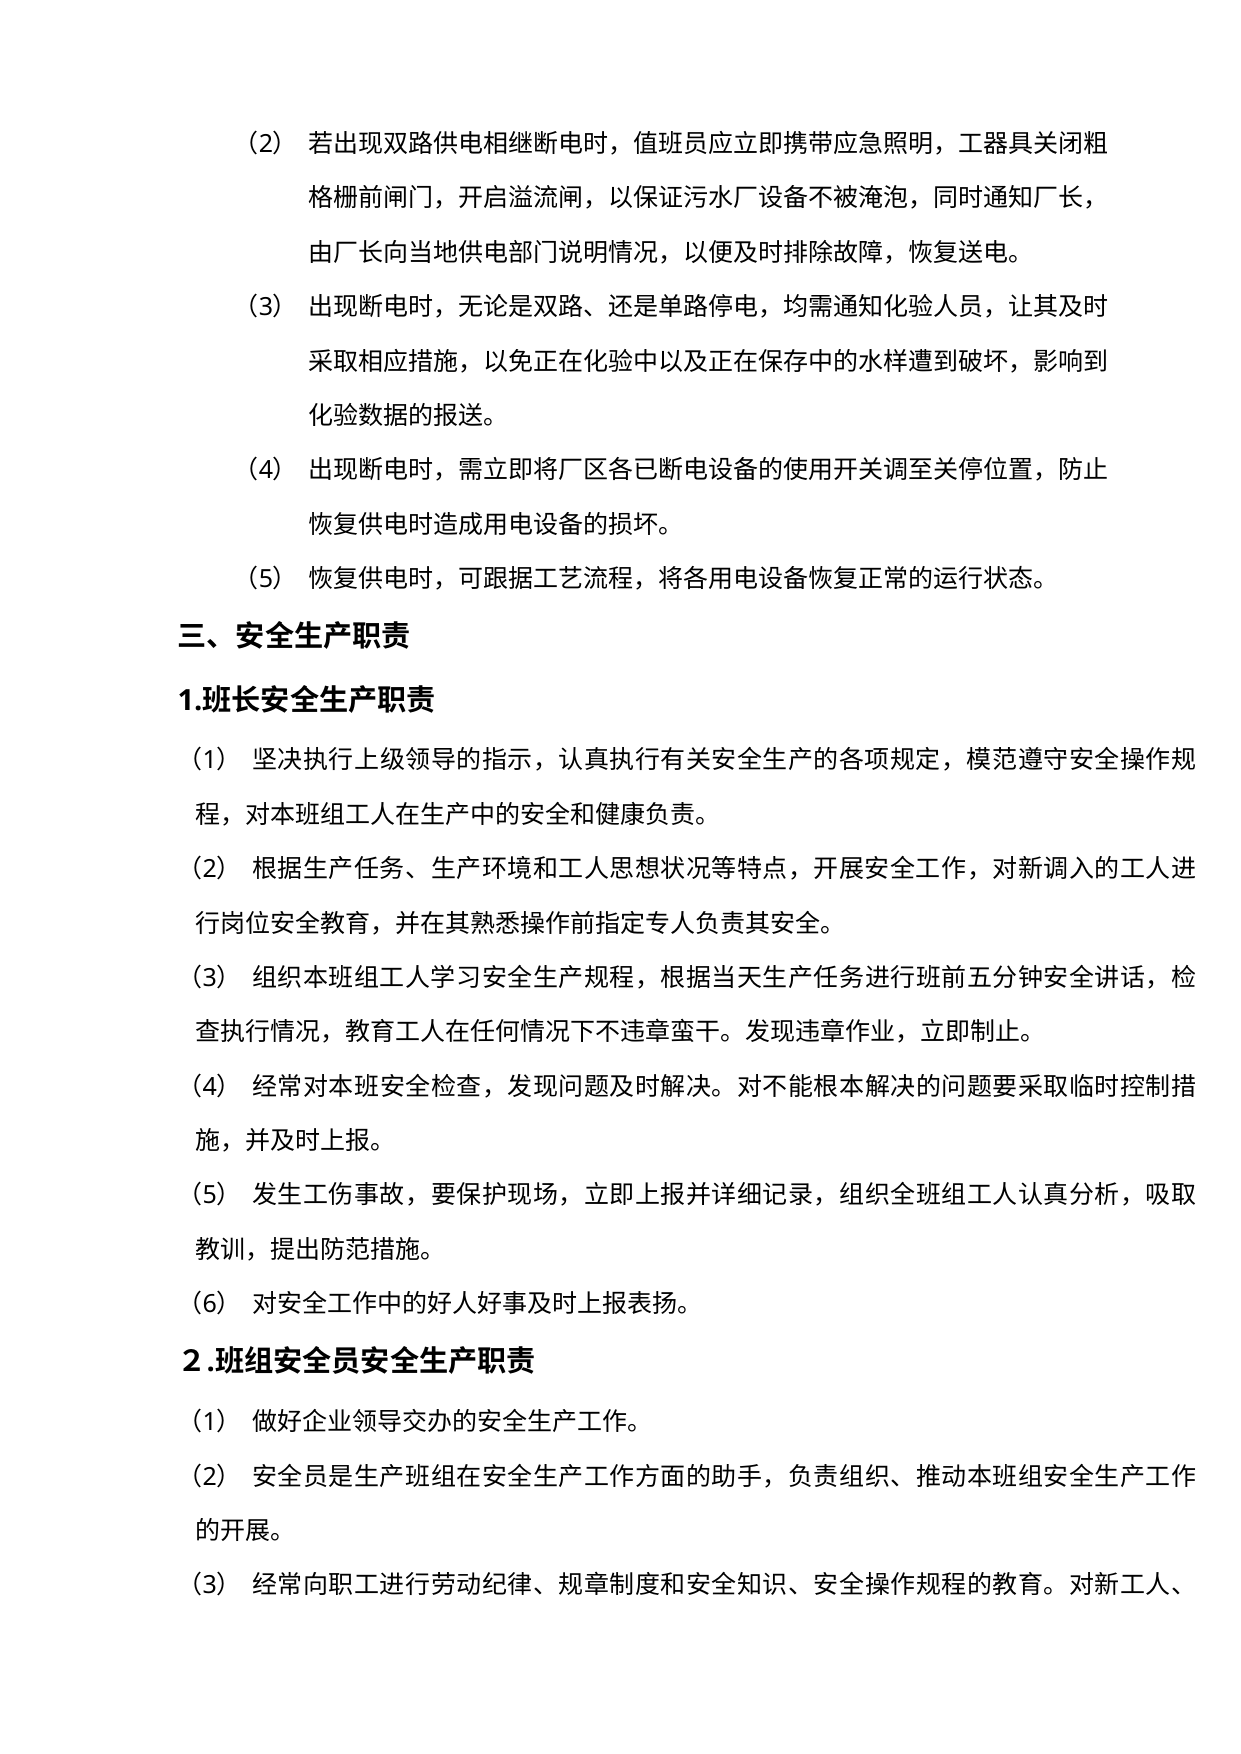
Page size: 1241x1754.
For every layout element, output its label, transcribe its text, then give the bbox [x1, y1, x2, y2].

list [177, 1565, 1197, 1601]
list 对安全工作中的好人好事及时上报表扬。 [177, 1284, 1197, 1320]
list 若出现双路供电相继断电时，值班员应立即携带应急照明，工器具关闭粗格栅前闸门，开启溢流闸，以保证污水厂设备不被淹泡，同时通知厂长，由厂长向当地供电部门说明情况，以便及时排除故障，恢复送电。 [233, 123, 1110, 268]
list 组织本班组工人学习安全生产规程，根据当天生产任务进行班前五分钟安全讲话，检查执行情况，教育工人在任何情况下不违章蛮干。发现违章作业，立即制止。 [177, 957, 1197, 1048]
list 发生工伤事故，要保护现场，立即上报并详细记录，组织全班组工人认真分析，吸取教训，提出防范措施。 [177, 1175, 1197, 1266]
list 坚决执行上级领导的指示，认真执行有关安全生产的各项规定，模范遵守安全操作规程，对本班组工人在生产中的安全和健康负责。 [177, 740, 1197, 831]
list 出现断电时，无论是双路、还是单路停电，均需通知化验人员，让其及时采取相应措施，以免正在化验中以及正在保存中的水样遭到破坏，影响到化验数据的报送。 [233, 287, 1110, 432]
list 出现断电时，需立即将厂区各已断电设备的使用开关调至关停位置，防止恢复供电时造成用电设备的损坏。 [233, 450, 1110, 540]
subtitle 1.班长安全生产职责 [177, 676, 1110, 719]
list 根据生产任务、生产环境和工人思想状况等特点，开展安全工作，对新调入的工人进行岗位安全教育，并在其熟悉操作前指定专人负责其安全。 [177, 849, 1197, 939]
subtitle ２.班组安全员安全生产职责 [177, 1338, 1110, 1380]
list 恢复供电时，可跟据工艺流程，将各用电设备恢复正常的运行状态。 [233, 558, 1110, 595]
subtitle 三、安全生产职责 [177, 613, 1110, 655]
list 安全员是生产班组在安全生产工作方面的助手，负责组织、推动本班组安全生产工作的开展。 [177, 1456, 1197, 1547]
list 经常对本班安全检查，发现问题及时解决。对不能根本解决的问题要采取临时控制措施，并及时上报。 [177, 1066, 1197, 1157]
list 做好企业领导交办的安全生产工作。 [177, 1402, 1197, 1438]
